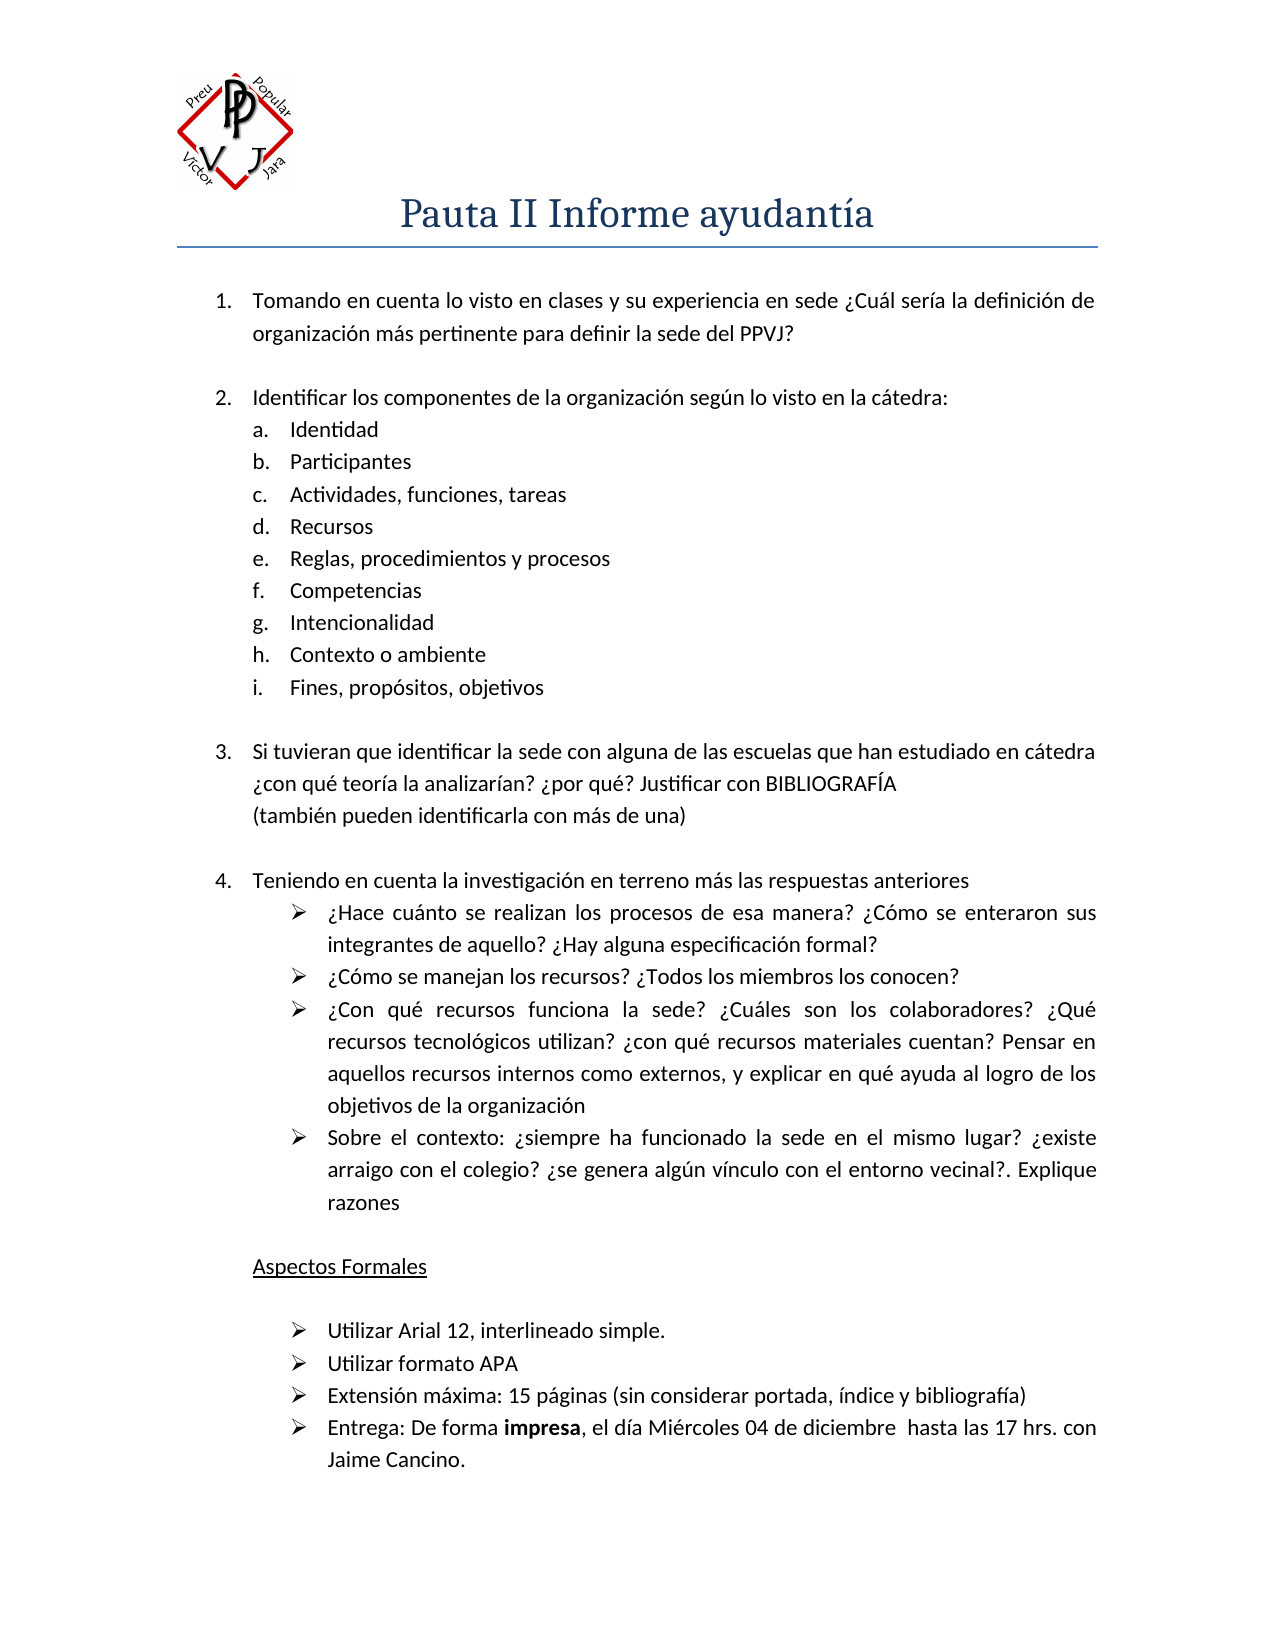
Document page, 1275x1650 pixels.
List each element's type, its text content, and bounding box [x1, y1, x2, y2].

list Fines, propósitos, objetivos [252, 673, 1098, 701]
list Recursos [252, 512, 1098, 540]
list Aspectos Formales [252, 1252, 1098, 1280]
title Pauta II Informe ayudantía [177, 190, 1098, 246]
list Intencionalidad [252, 608, 1098, 636]
list (también pueden identificarla con más de una) [252, 802, 1098, 829]
list ¿Hace cuánto se realizan los procesos de esa manera? ¿Cómo se enteraron sus integrantes de aquello? ¿Hay alguna especificación formal? [290, 898, 1098, 958]
list Participantes [252, 447, 1098, 476]
list Extensión máxima: 15 páginas (sin considerar portada, índice y bibliografía) [290, 1381, 1098, 1409]
list ¿Cómo se manejan los recursos? ¿Todos los miembros los conocen? [290, 962, 1098, 991]
list Identificar los componentes de la organización según lo visto en la cátedra: [215, 383, 1098, 411]
list ¿Con qué recursos funciona la sede? ¿Cuáles son los colaboradores? ¿Qué recursos tecnológicos utilizan? ¿con qué recursos materiales cuentan? Pensar en aquellos recursos internos como externos, y explicar en qué ayuda al logro de los objetivos de la organización [290, 995, 1098, 1119]
list Competencias [252, 576, 1098, 604]
list Contexto o ambiente [252, 641, 1098, 669]
list Reglas, procedimientos y procesos [252, 544, 1098, 572]
list Si tuvieran que identificar la sede con alguna de las escuelas que han estudiado en cátedra ¿con qué teoría la analizarían? ¿por qué? Justificar con BIBLIOGRAFÍA [215, 737, 1098, 797]
list Entrega: De forma impresa, el día Miércoles 04 de diciembre hasta las 17 hrs. con Jaime Cancino. [290, 1413, 1098, 1473]
list Utilizar Arial 12, interlineado simple. [290, 1317, 1098, 1344]
list Teniendo en cuenta la investigación en terreno más las respuestas anteriores [215, 866, 1098, 894]
list Actividades, funciones, tareas [252, 480, 1098, 508]
list Utilizar formato APA [290, 1349, 1098, 1377]
list Identidad [252, 415, 1098, 443]
picture [177, 73, 294, 190]
list Sobre el contexto: ¿siempre ha funcionado la sede en el mismo lugar? ¿existe arraigo con el colegio? ¿se genera algún vínculo con el entorno vecinal?. Explique razones [290, 1123, 1098, 1216]
list Tomando en cuenta lo visto en clases y su experiencia en sede ¿Cuál sería la definición de organización más pertinente para definir la sede del PPVJ? [215, 287, 1098, 347]
